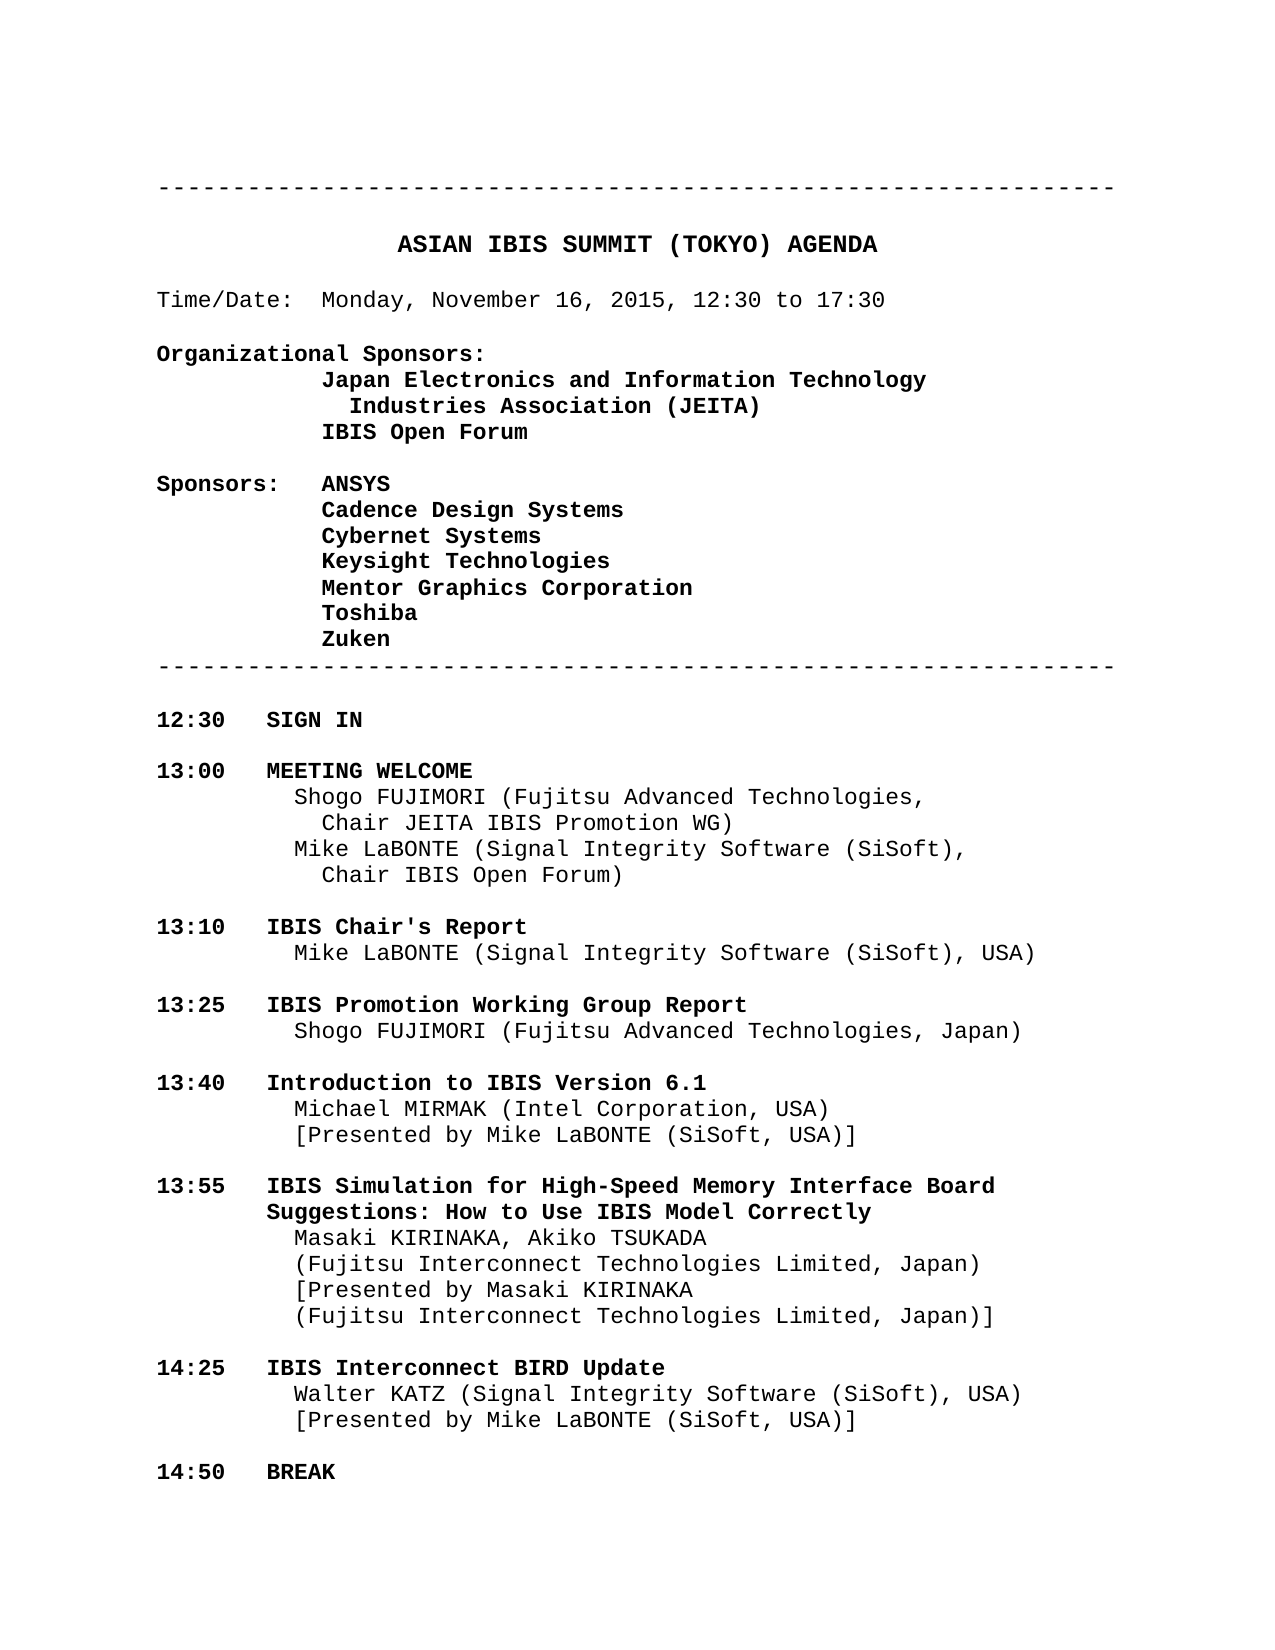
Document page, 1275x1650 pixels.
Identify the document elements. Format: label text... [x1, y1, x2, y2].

text Chair IBIS Open Forum) [156, 863, 1118, 889]
text Industries Association (JEITA) [156, 394, 1118, 420]
text Zuken [156, 628, 1118, 654]
text (Fujitsu Interconnect Technologies Limited, Japan) [156, 1253, 1118, 1278]
text Time/Date: Monday, November 16, 2015, 12:30 to 17:30 [156, 288, 1118, 314]
text Michael MIRMAK (Intel Corporation, USA) [156, 1097, 1118, 1123]
text Organizational Sponsors: [156, 342, 1118, 368]
text Japan Electronics and Information Technology [156, 368, 1118, 394]
text Shogo FUJIMORI (Fujitsu Advanced Technologies, [156, 786, 1118, 812]
text Mike LaBONTE (Signal Integrity Software (SiSoft), USA) [156, 941, 1118, 967]
text Sponsors: ANSYS [156, 472, 1118, 498]
text 14:50 BREAK [156, 1460, 1118, 1486]
text 13:40 Introduction to IBIS Version 6.1 [156, 1071, 1118, 1097]
text Mentor Graphics Corporation [156, 576, 1118, 602]
text Mike LaBONTE (Signal Integrity Software (SiSoft), [156, 838, 1118, 863]
text Cadence Design Systems [156, 498, 1118, 524]
text 13:55 IBIS Simulation for High-Speed Memory Interface Board [156, 1175, 1118, 1201]
text Suggestions: How to Use IBIS Model Correctly [156, 1201, 1118, 1227]
text ASIAN IBIS SUMMIT (TOKYO) AGENDA [156, 231, 1118, 260]
text Cybernet Systems [156, 524, 1118, 550]
text Chair JEITA IBIS Promotion WG) [156, 812, 1118, 838]
text Shogo FUJIMORI (Fujitsu Advanced Technologies, Japan) [156, 1019, 1118, 1045]
text 13:10 IBIS Chair's Report [156, 915, 1118, 941]
text [Presented by Masaki KIRINAKA [156, 1278, 1118, 1304]
text Walter KATZ (Signal Integrity Software (SiSoft), USA) [156, 1382, 1118, 1408]
text ---------------------------------------------------------------- [156, 175, 1118, 203]
text 14:25 IBIS Interconnect BIRD Update [156, 1356, 1118, 1382]
text Keysight Technologies [156, 550, 1118, 576]
text 13:00 MEETING WELCOME [156, 760, 1118, 786]
text ---------------------------------------------------------------- [156, 654, 1118, 682]
text Masaki KIRINAKA, Akiko TSUKADA [156, 1227, 1118, 1253]
text [Presented by Mike LaBONTE (SiSoft, USA)] [156, 1408, 1118, 1434]
text (Fujitsu Interconnect Technologies Limited, Japan)] [156, 1304, 1118, 1330]
text IBIS Open Forum [156, 420, 1118, 446]
text Toshiba [156, 602, 1118, 628]
text 13:25 IBIS Promotion Working Group Report [156, 993, 1118, 1019]
text [Presented by Mike LaBONTE (SiSoft, USA)] [156, 1123, 1118, 1149]
text 12:30 SIGN IN [156, 708, 1118, 734]
